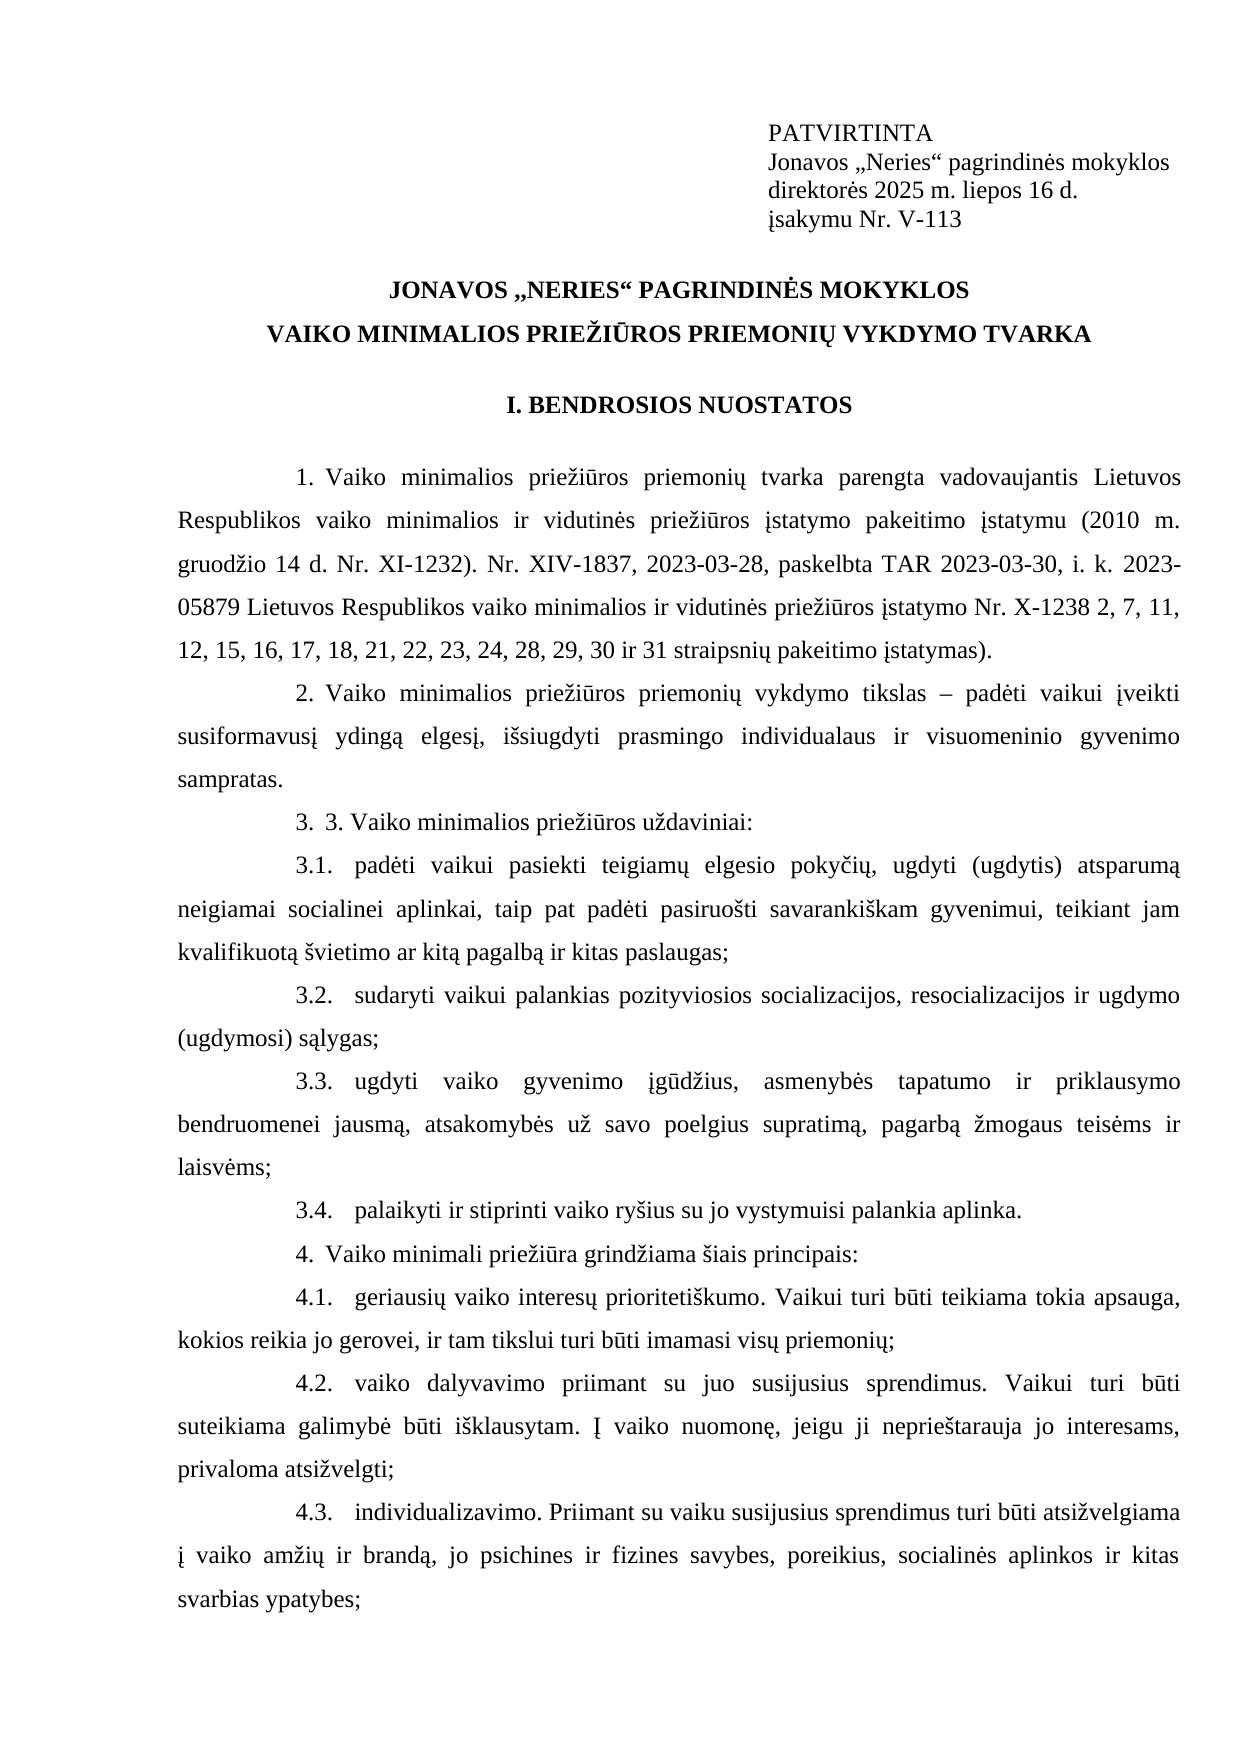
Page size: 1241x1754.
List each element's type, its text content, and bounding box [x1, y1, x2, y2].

text įsakymu Nr. V-113 [177, 204, 1181, 233]
list padėti vaikui pasiekti teigiamų elgesio pokyčių, ugdyti (ugdytis) atsparumą neigiamai socialinei aplinkai, taip pat padėti pasiruošti savarankiškam gyvenimui, teikiant jam kvalifikuotą švietimo ar kitą pagalbą ir kitas paslaugas; [177, 851, 1181, 966]
list ugdyti vaiko gyvenimo įgūdžius, asmenybės tapatumo ir priklausymo bendruomenei jausmą, atsakomybės už savo poelgius supratimą, pagarbą žmogaus teisėms ir laisvėms; [177, 1066, 1181, 1181]
text Jonavos „Neries“ pagrindinės mokyklos [177, 147, 1181, 176]
list Vaiko minimalios priežiūros priemonių vykdymo tikslas – padėti vaikui įveikti susiformavusį ydingą elgesį, išsiugdyti prasmingo individualaus ir visuomeninio gyvenimo sampratas. [177, 678, 1181, 793]
list geriausių vaiko interesų prioritetiškumo. Vaikui turi būti teikiama tokia apsauga, kokios reikia jo gerovei, ir tam tikslui turi būti imamasi visų priemonių; [177, 1282, 1181, 1354]
list Vaiko minimalios priežiūros priemonių tvarka parengta vadovaujantis Lietuvos Respublikos vaiko minimalios ir vidutinės priežiūros įstatymo pakeitimo įstatymu (2010 m. gruodžio 14 d. Nr. XI-1232). Nr. XIV-1837, 2023-03-28, paskelbta TAR 2023-03-30, i. k. 2023-05879 Lietuvos Respublikos vaiko minimalios ir vidutinės priežiūros įstatymo Nr. X-1238 2, 7, 11, 12, 15, 16, 17, 18, 21, 22, 23, 24, 28, 29, 30 ir 31 straipsnių pakeitimo įstatymas). [177, 462, 1181, 664]
list individualizavimo. Priimant su vaiku susijusius sprendimus turi būti atsižvelgiama į vaiko amžių ir brandą, jo psichines ir fizines savybes, poreikius, socialinės aplinkos ir kitas svarbias ypatybes; [177, 1497, 1181, 1612]
list sudaryti vaikui palankias pozityviosios socializacijos, resocializacijos ir ugdymo (ugdymosi) sąlygas; [177, 980, 1181, 1052]
list Vaiko minimali priežiūra grindžiama šiais principais: [295, 1239, 1181, 1267]
text JONAVOS ,,NERIES“ PAGRINDINĖS MOKYKLOS [177, 276, 1181, 304]
text PATVIRTINTA [177, 118, 1181, 147]
list palaikyti ir stiprinti vaiko ryšius su jo vystymuisi palankia aplinka. [177, 1196, 1181, 1224]
list vaiko dalyvavimo priimant su juo susijusius sprendimus. Vaikui turi būti suteikiama galimybė būti išklausytam. Į vaiko nuomonę, jeigu ji neprieštarauja jo interesams, privaloma atsižvelgti; [177, 1368, 1181, 1483]
list 3. Vaiko minimalios priežiūros uždaviniai: [177, 807, 1181, 836]
text I. BENDROSIOS NUOSTATOS [177, 391, 1181, 419]
text direktorės 2025 m. liepos 16 d. [177, 176, 1181, 204]
text VAIKO MINIMALIOS PRIEŽIŪROS PRIEMONIŲ VYKDYMO TVARKA [177, 319, 1181, 347]
